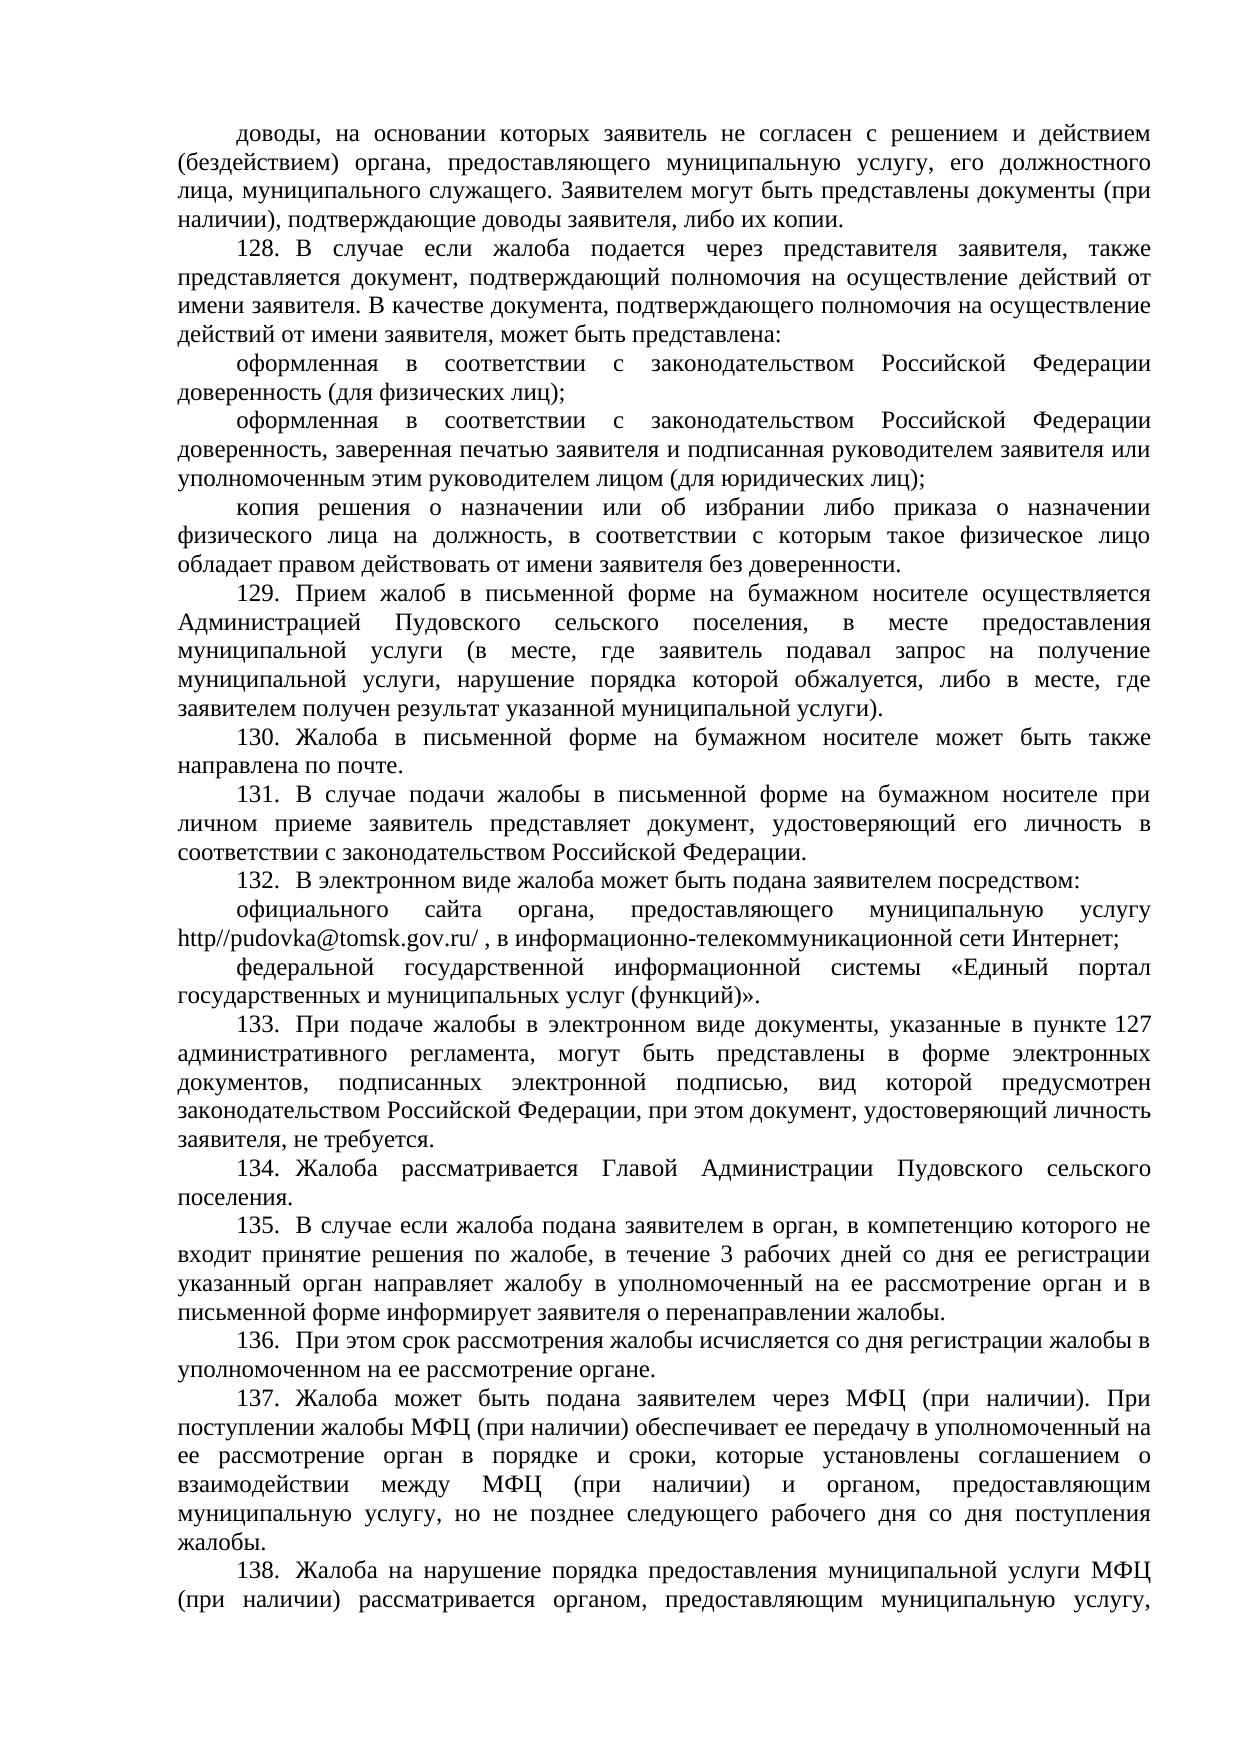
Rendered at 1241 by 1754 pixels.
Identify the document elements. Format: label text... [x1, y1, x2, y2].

list В случае если жалоба подана заявителем в орган, в компетенцию которого не входит принятие решения по жалобе, в течение 3 рабочих дней со дня ее регистрации указанный орган направляет жалобу в уполномоченный на ее рассмотрение орган и в письменной форме информирует заявителя о перенаправлении жалобы. [177, 1211, 1152, 1326]
list Жалоба в письменной форме на бумажном носителе может быть также направлена по почте. [177, 722, 1152, 779]
list В случае подачи жалобы в письменной форме на бумажном носителе при личном приеме заявитель представляет документ, удостоверяющий его личность в соответствии с законодательством Российской Федерации. [177, 779, 1152, 866]
text оформленная в соответствии с законодательством Российской Федерации доверенность (для физических лиц); [177, 348, 1152, 406]
text доводы, на основании которых заявитель не согласен с решением и действием (бездействием) органа, предоставляющего муниципальную услугу, его должностного лица, муниципального служащего. Заявителем могут быть представлены документы (при наличии), подтверждающие доводы заявителя, либо их копии. [177, 118, 1152, 233]
text федеральной государственной информационной системы «Единый портал государственных и муниципальных услуг (функций)». [177, 952, 1152, 1009]
list В случае если жалоба подается через представителя заявителя, также представляется документ, подтверждающий полномочия на осуществление действий от имени заявителя. В качестве документа, подтверждающего полномочия на осуществление действий от имени заявителя, может быть представлена: [177, 233, 1152, 348]
list Жалоба может быть подана заявителем через МФЦ (при наличии). При поступлении жалобы МФЦ (при наличии) обеспечивает ее передачу в уполномоченный на ее рассмотрение орган в порядке и сроки, которые установлены соглашением о взаимодействии между МФЦ (при наличии) и органом, предоставляющим муниципальную услугу, но не позднее следующего рабочего дня со дня поступления жалобы. [177, 1383, 1152, 1556]
text официального сайта органа, предоставляющего муниципальную услугу http//pudovka@tomsk.gov.ru/ , в информационно-телекоммуникационной сети Интернет; [177, 894, 1152, 952]
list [177, 1556, 1152, 1613]
list При подаче жалобы в электронном виде документы, указанные в пункте 127 административного регламента, могут быть представлены в форме электронных документов, подписанных электронной подписью, вид которой предусмотрен законодательством Российской Федерации, при этом документ, удостоверяющий личность заявителя, не требуется. [177, 1009, 1152, 1153]
list Жалоба рассматривается Главой Администрации Пудовского сельского поселения. [177, 1153, 1152, 1211]
list В электронном виде жалоба может быть подана заявителем посредством: [177, 866, 1152, 894]
list Прием жалоб в письменной форме на бумажном носителе осуществляется Администрацией Пудовского сельского поселения, в месте предоставления муниципальной услуги (в месте, где заявитель подавал запрос на получение муниципальной услуги, нарушение порядка которой обжалуется, либо в месте, где заявителем получен результат указанной муниципальной услуги). [177, 578, 1152, 722]
text оформленная в соответствии с законодательством Российской Федерации доверенность, заверенная печатью заявителя и подписанная руководителем заявителя или уполномоченным этим руководителем лицом (для юридических лиц); [177, 406, 1152, 492]
list При этом срок рассмотрения жалобы исчисляется со дня регистрации жалобы в уполномоченном на ее рассмотрение органе. [177, 1326, 1152, 1383]
text копия решения о назначении или об избрании либо приказа о назначении физического лица на должность, в соответствии с которым такое физическое лицо обладает правом действовать от имени заявителя без доверенности. [177, 492, 1152, 578]
